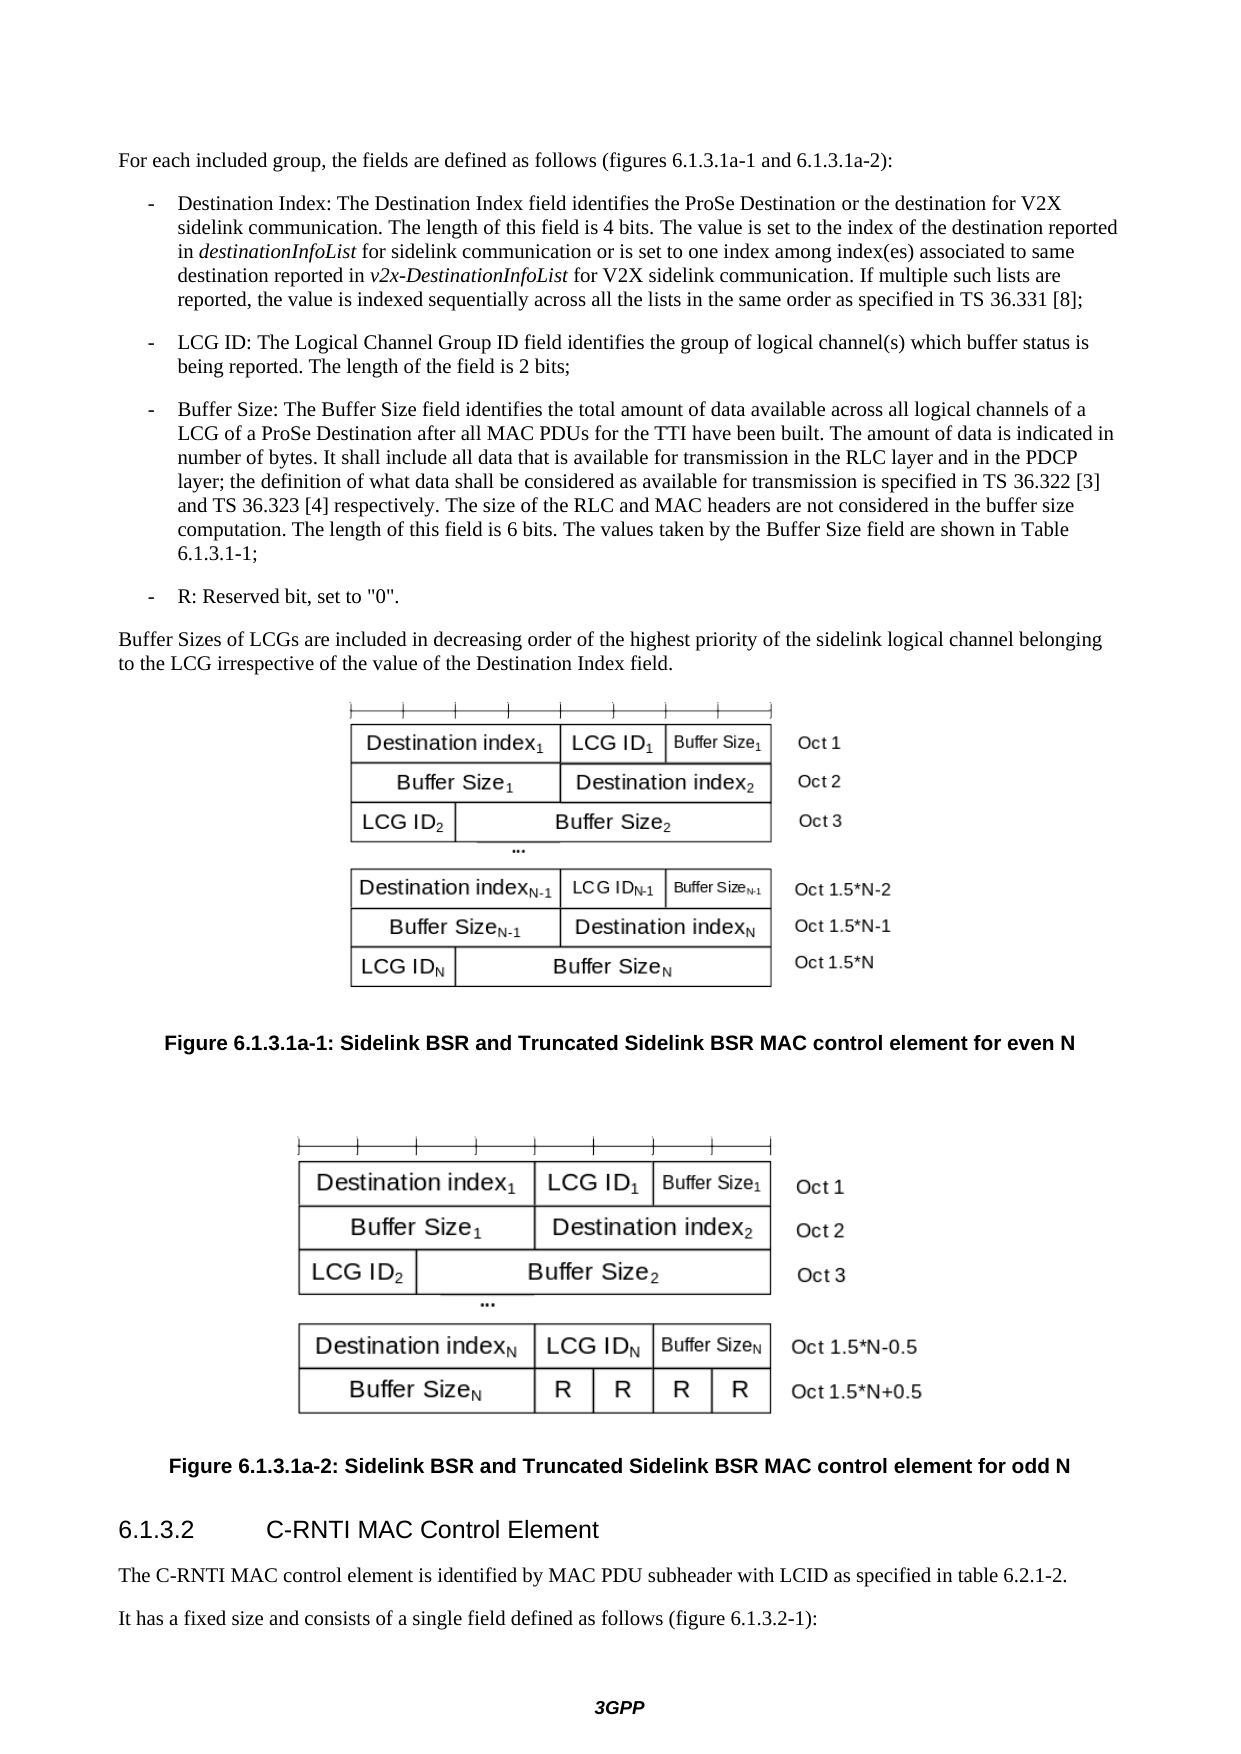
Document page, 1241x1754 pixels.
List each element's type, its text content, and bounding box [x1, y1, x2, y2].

text - Buffer Size: The Buffer Size field identifies the total amount of data available across all logical channels of a LCG of a ProSe Destination after all MAC PDUs for the TTI have been built. The amount of data is indicated in number of bytes. It shall include all data that is available for transmission in the RLC layer and in the PDCP layer; the definition of what data shall be considered as available for transmission is specified in TS 36.322 [3] and TS 36.323 [4] respectively. The size of the RLC and MAC headers are not considered in the buffer size computation. The length of this field is 6 bits. The values taken by the Buffer Size field are shown in Table 6.1.3.1-1; [148, 396, 1122, 565]
text - LCG ID: The Logical Channel Group ID field identifies the group of logical channel(s) which buffer status is being reported. The length of the field is 2 bits; [148, 329, 1122, 378]
text For each included group, the fields are defined as follows (figures 6.1.3.1a-1 and 6.1.3.1a-2): [118, 148, 1122, 172]
text The C-RNTI MAC control element is identified by MAC PDU subheader with LCID as specified in table 6.2.1-2. [118, 1563, 1122, 1587]
text Buffer Sizes of LCGs are included in decreasing order of the highest priority of the sidelink logical channel belonging to the LCG irrespective of the value of the Destination Index field. [118, 626, 1122, 674]
subtitle 6.1.3.2 C-RNTI MAC Control Element [118, 1515, 1122, 1544]
text - R: Reserved bit, set to "0". [148, 584, 1122, 608]
text - Destination Index: The Destination Index field identifies the ProSe Destination or the destination for V2X sidelink communication. The length of this field is 4 bits. The value is set to the index of the destination reported in destinationInfoList for sidelink communication or is set to one index among index(es) associated to same destination reported in v2x-DestinationInfoList for V2X sidelink communication. If multiple such lists are reported, the value is indexed sequentially across all the lists in the same order as specified in TS 36.331 [8]; [148, 191, 1122, 311]
text It has a fixed size and consists of a single field defined as follows (figure 6.1.3.2-1): [118, 1606, 1122, 1629]
text Figure 6.1.3.1a-1: Sidelink BSR and Truncated Sidelink BSR MAC control element for even N [118, 1031, 1122, 1055]
text Figure 6.1.3.1a-2: Sidelink BSR and Truncated Sidelink BSR MAC control element for odd N [118, 1454, 1122, 1478]
